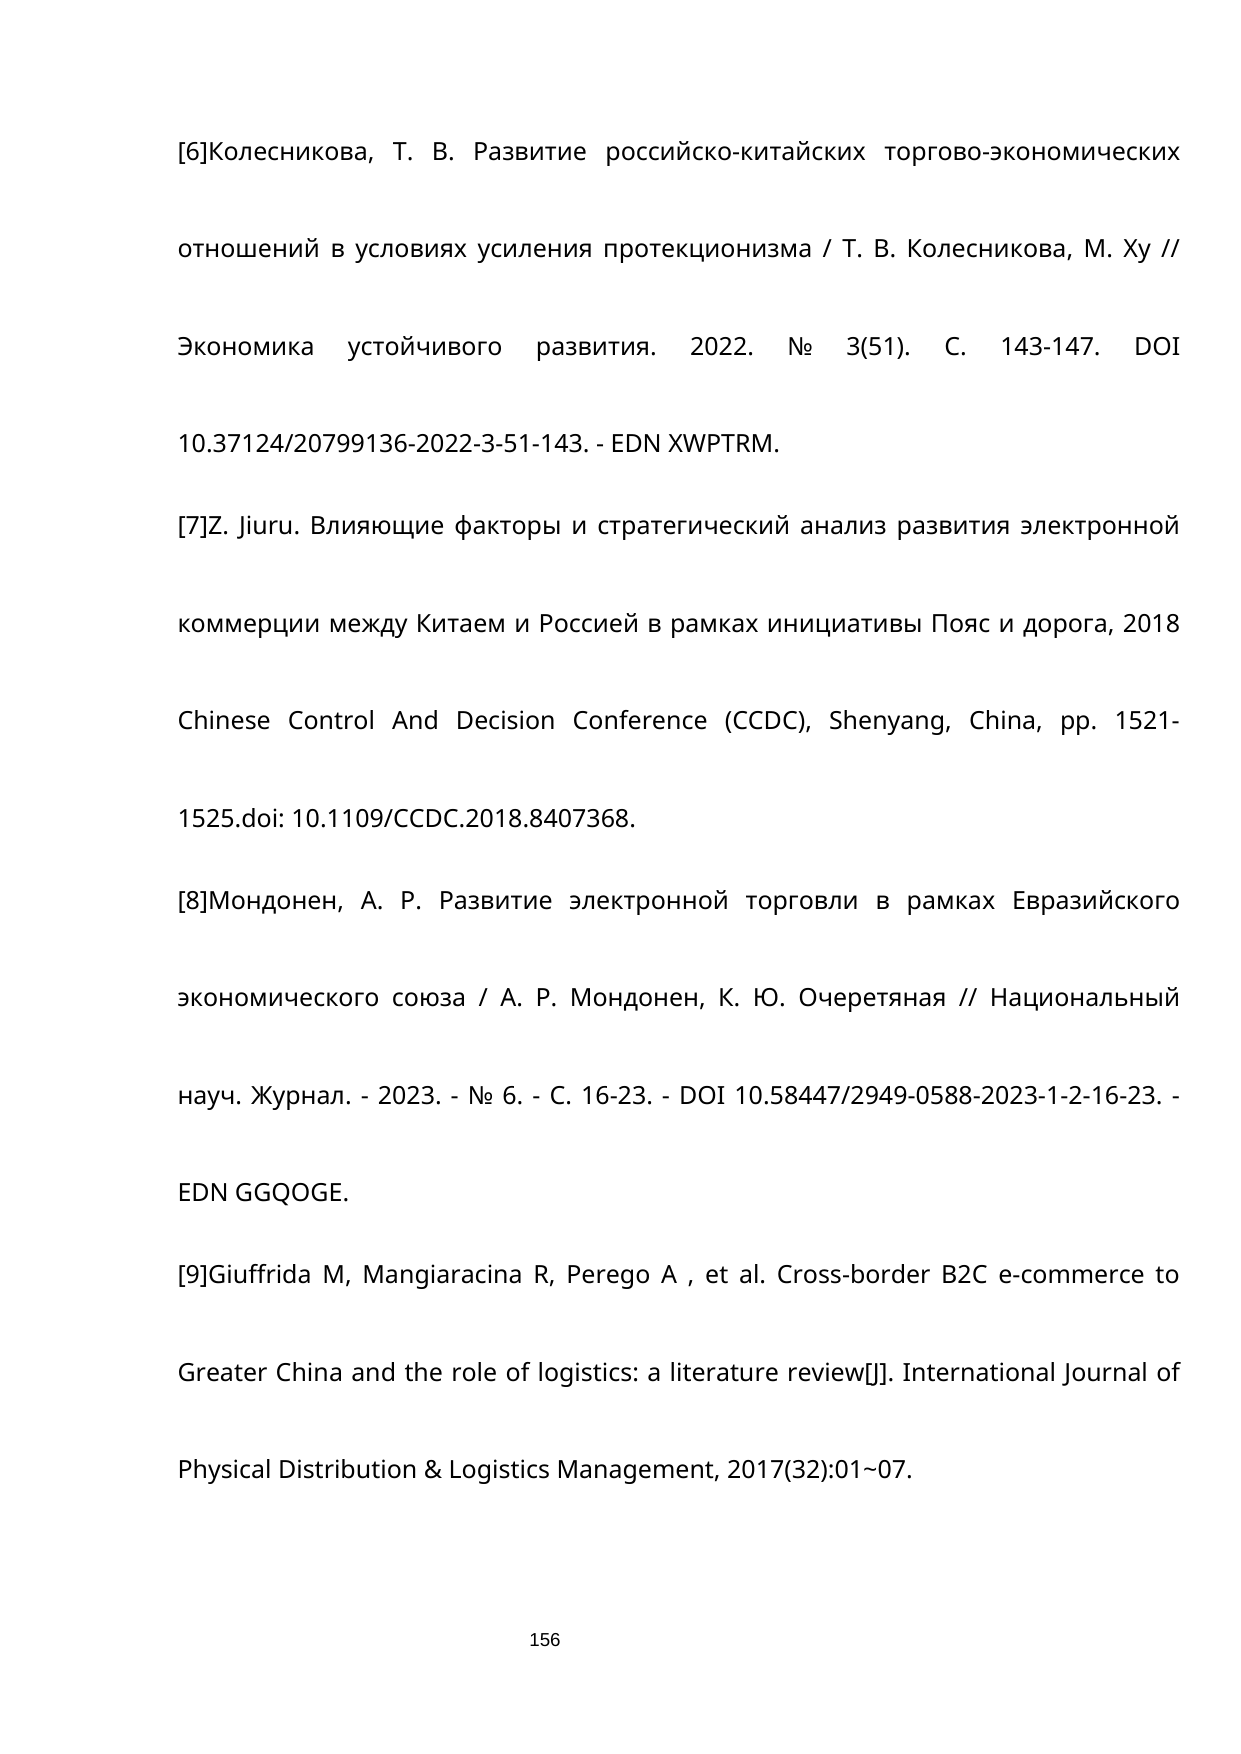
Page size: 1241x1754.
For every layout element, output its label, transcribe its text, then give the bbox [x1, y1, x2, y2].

text [9]Giuffrida M, Mangiaracina R, Perego A , et al. Cross-border B2C e-commerce to Greater China and the role of logistics: a literature review[J]. International Journal of Physical Distribution & Logistics Management, 2017(32):01~07. [177, 1242, 1181, 1502]
text [6]Колесникова, Т. В. Развитие российско-китайских торгово-экономических отношений в условиях усиления протекционизма / Т. В. Колесникова, М. Ху // Экономика устойчивого развития. 2022. № 3(51). С. 143-147. DOI 10.37124/20799136-2022-3-51-143. - EDN XWPTRM. [177, 118, 1181, 476]
text [7]Z. Jiuru. Влияющие факторы и стратегический анализ развития электронной коммерции между Китаем и Россией в рамках инициативы Пояс и дорога, 2018 Chinese Control And Decision Conference (CCDC), Shenyang, China, pp. 1521-1525.doi: 10.1109/CCDC.2018.8407368. [177, 493, 1181, 850]
text [8]Мондонен, А. Р. Развитие электронной торговли в рамках Евразийского экономического союза / А. Р. Мондонен, К. Ю. Очеретяная // Национальный науч. Журнал. - 2023. - № 6. - С. 16-23. - DOI 10.58447/2949-0588-2023-1-2-16-23. - EDN GGQOGE. [177, 867, 1181, 1224]
